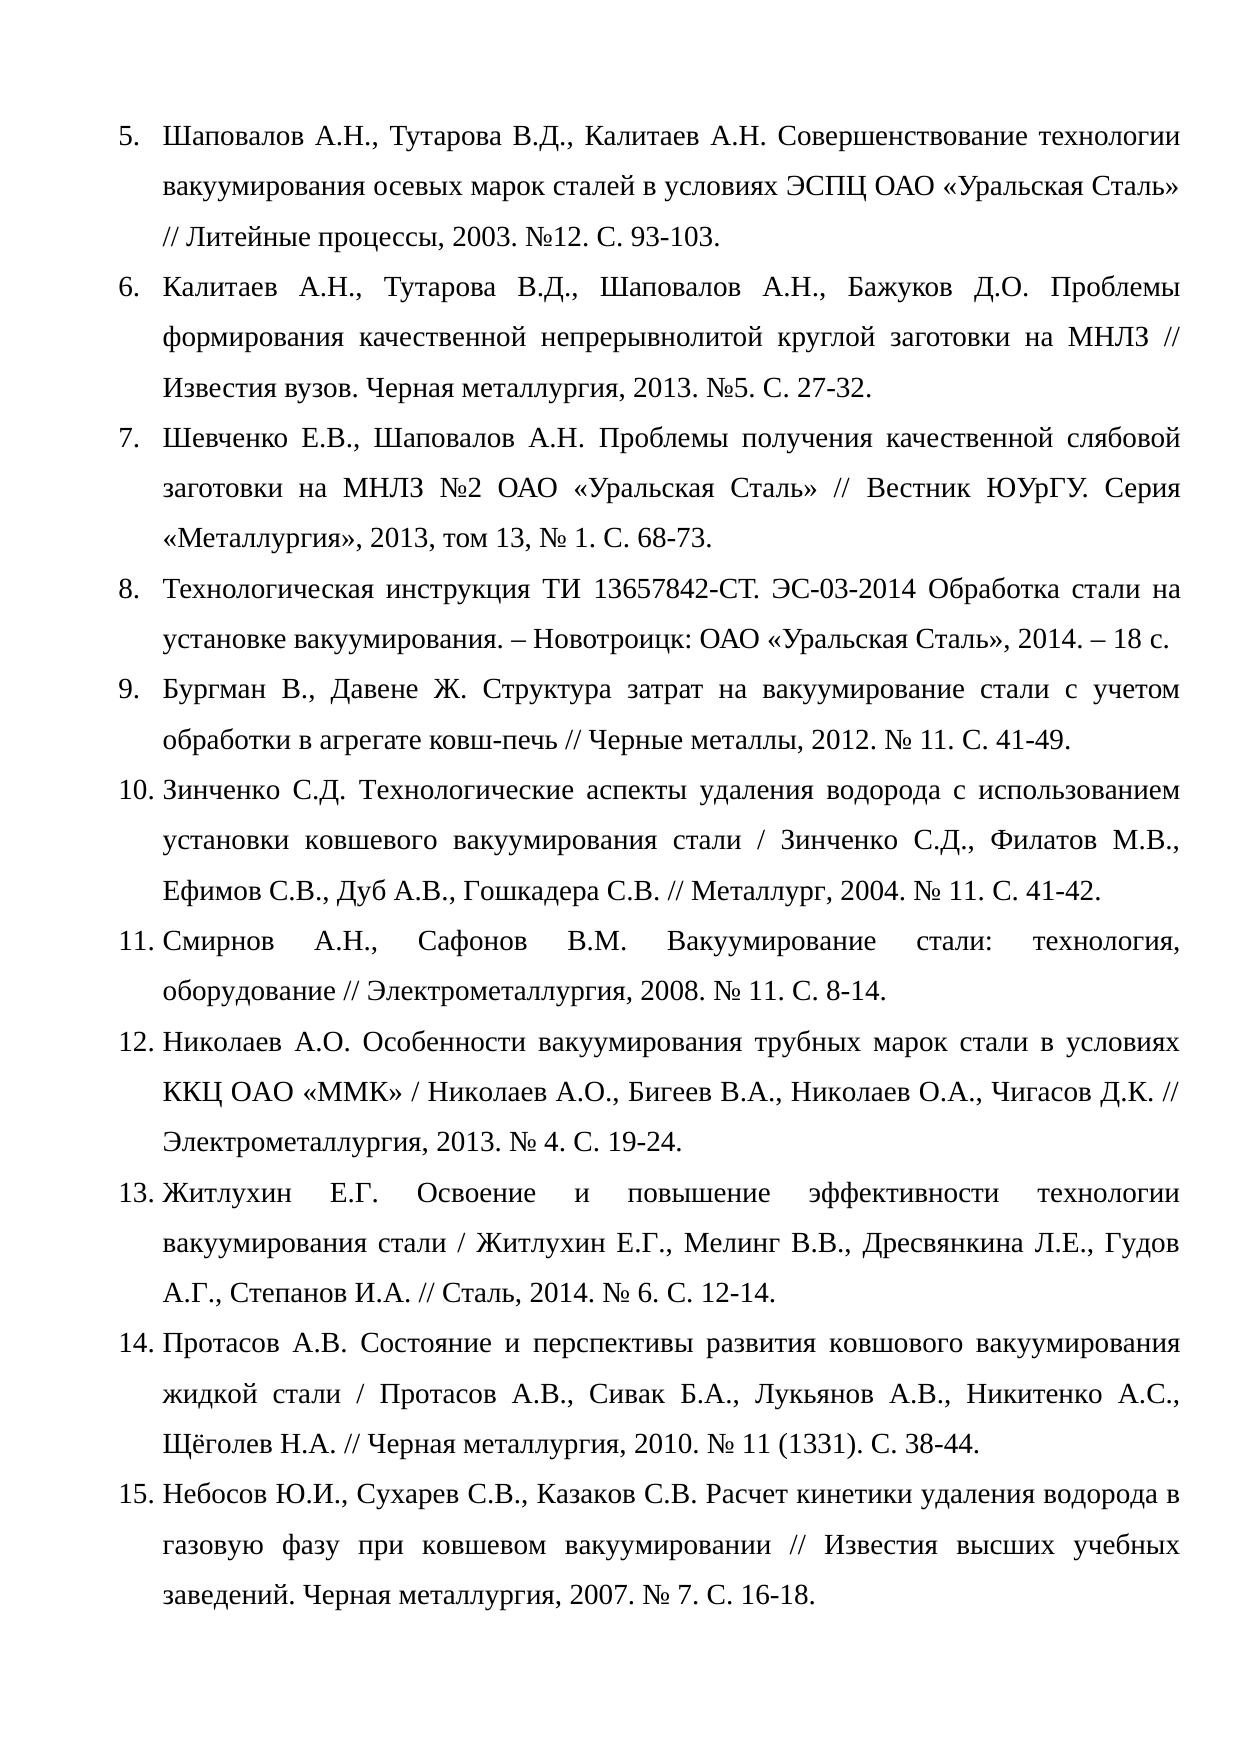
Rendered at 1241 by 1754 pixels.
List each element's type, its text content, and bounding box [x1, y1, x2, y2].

list Зинченко С.Д. Технологические аспекты удаления водорода с использованием установки ковшевого вакуумирования стали / Зинченко С.Д., Филатов М.В., Ефимов С.В., Дуб А.В., Гошкадера С.В. // Металлург, 2004. № 11. С. 41-42. [118, 772, 1181, 906]
list Калитаев А.Н., Тутарова В.Д., Шаповалов А.Н., Бажуков Д.О. Проблемы формирования качественной непрерывнолитой круглой заготовки на МНЛЗ // Известия вузов. Черная металлургия, 2013. №5. С. 27-32. [118, 269, 1181, 403]
list Смирнов А.Н., Сафонов В.М. Вакуумирование стали: технология, оборудование // Электрометаллургия, 2008. № 11. С. 8-14. [118, 923, 1181, 1007]
list Технологическая инструкция ТИ 13657842-СТ. ЭС-03-2014 Обработка стали на установке вакуумирования. – Новотроицк: ОАО «Уральская Сталь», 2014. – 18 с. [118, 571, 1181, 655]
list Протасов А.В. Состояние и перспективы развития ковшового вакуумирования жидкой стали / Протасов А.В., Сивак Б.А., Лукьянов А.В., Никитенко А.С., Щёголев Н.А. // Черная металлургия, 2010. № 11 (1331). С. 38-44. [118, 1326, 1181, 1460]
list Шевченко Е.В., Шаповалов А.Н. Проблемы получения качественной слябовой заготовки на МНЛЗ №2 ОАО «Уральская Сталь» // Вестник ЮУрГУ. Серия «Металлургия», 2013, том 13, № 1. С. 68-73. [118, 420, 1181, 554]
list Бургман В., Давене Ж. Структура затрат на вакуумирование стали с учетом обработки в агрегате ковш-печь // Черные металлы, 2012. № 11. С. 41-49. [118, 672, 1181, 755]
list Шаповалов А.Н., Тутарова В.Д., Калитаев А.Н. Совершенствование технологии вакуумирования осевых марок сталей в условиях ЭСПЦ ОАО «Уральская Сталь» // Литейные процессы, 2003. №12. С. 93-103. [118, 118, 1181, 252]
list Николаев А.О. Особенности вакуумирования трубных марок стали в условиях ККЦ ОАО «ММК» / Николаев А.О., Бигеев В.А., Николаев О.А., Чигасов Д.К. // Электрометаллургия, 2013. № 4. С. 19-24. [118, 1024, 1181, 1158]
list Небосов Ю.И., Сухарев С.В., Казаков С.В. Расчет кинетики удаления водорода в газовую фазу при ковшевом вакуумировании // Известия высших учебных заведений. Черная металлургия, 2007. № 7. С. 16-18. [118, 1477, 1181, 1611]
list Житлухин Е.Г. Освоение и повышение эффективности технологии вакуумирования стали / Житлухин Е.Г., Мелинг В.В., Дресвянкина Л.Е., Гудов А.Г., Степанов И.А. // Сталь, 2014. № 6. С. 12-14. [118, 1175, 1181, 1309]
